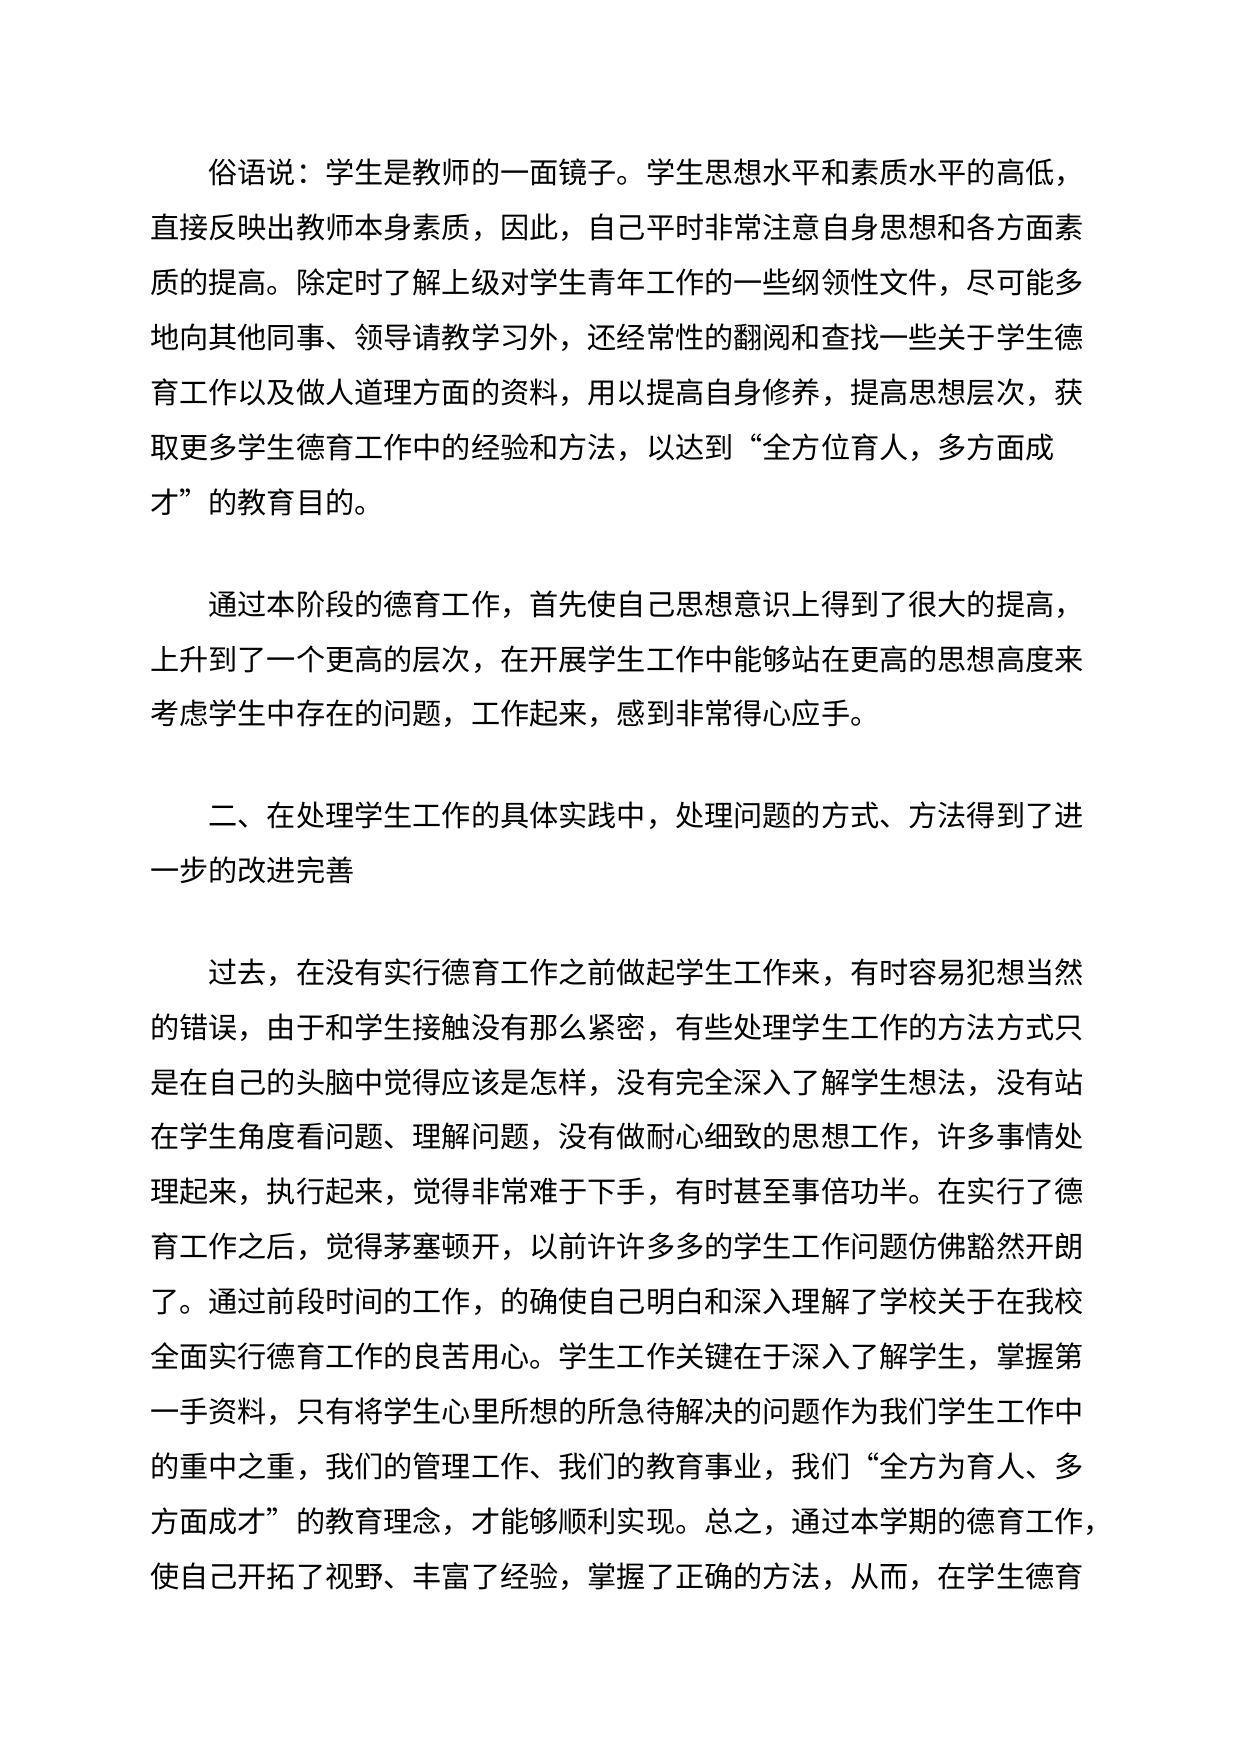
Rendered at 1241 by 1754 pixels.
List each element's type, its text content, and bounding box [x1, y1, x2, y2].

text 二、在处理学生工作的具体实践中，处理问题的方式、方法得到了进一步的改进完善 [150, 793, 1090, 890]
text 俗语说：学生是教师的一面镜子。学生思想水平和素质水平的高低，直接反映出教师本身素质，因此，自己平时非常注意自身思想和各方面素质的提高。除定时了解上级对学生青年工作的一些纲领性文件，尽可能多地向其他同事、领导请教学习外，还经常性的翻阅和查找一些关于学生德育工作以及做人道理方面的资料，用以提高自身修养，提高思想层次，获取更多学生德育工作中的经验和方法，以达到“全方位育人，多方面成才”的教育目的。 [150, 150, 1090, 522]
text 通过本阶段的德育工作，首先使自己思想意识上得到了很大的提高，上升到了一个更高的层次，在开展学生工作中能够站在更高的思想高度来考虑学生中存在的问题，工作起来，感到非常得心应手。 [150, 581, 1090, 733]
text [150, 949, 1090, 1596]
